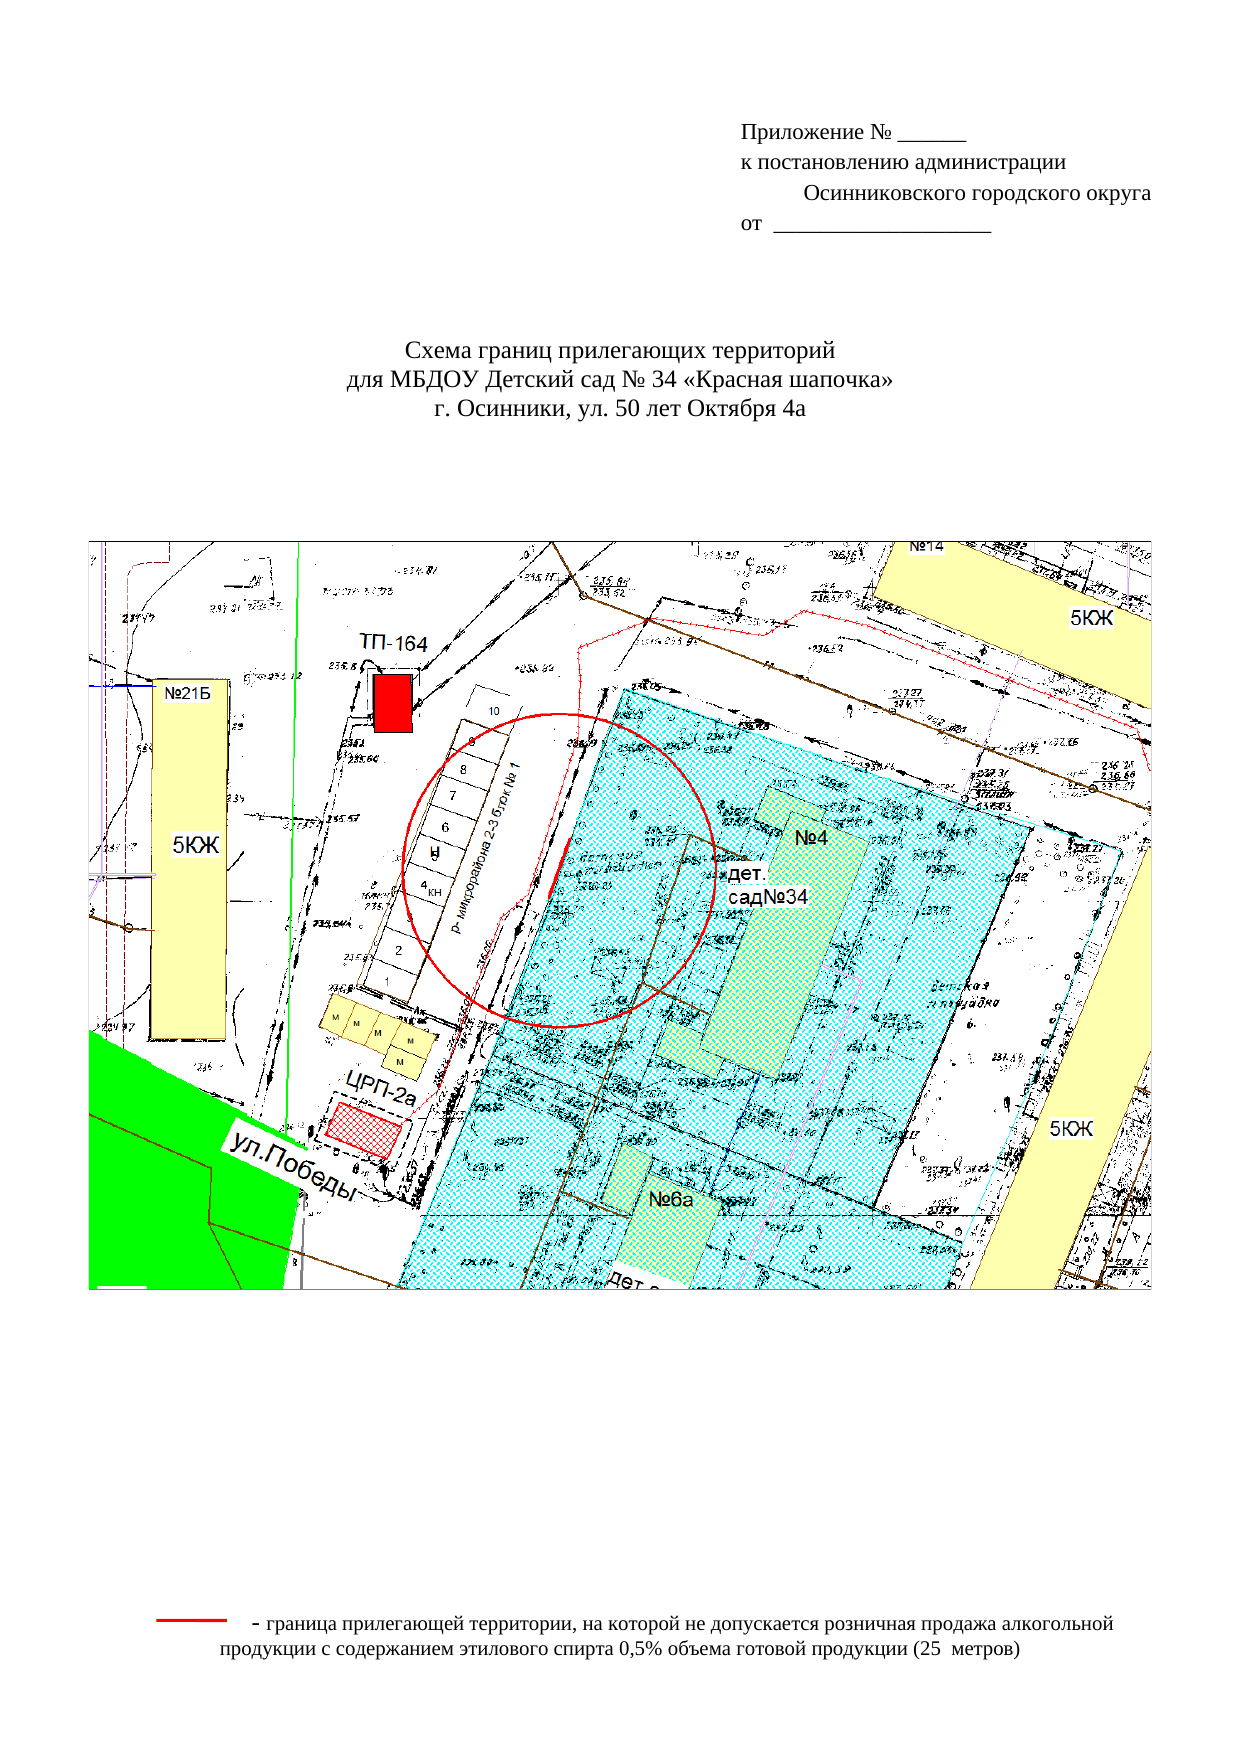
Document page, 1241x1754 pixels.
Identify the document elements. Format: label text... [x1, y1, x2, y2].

text для МБДОУ Детский сад № 34 «Красная шапочка» [89, 364, 1152, 393]
text от ___________________ [89, 209, 1152, 235]
text г. Осинники, ул. 50 лет Октября 4а [89, 393, 1152, 422]
text Осинниковского городского округа [89, 178, 1152, 205]
text Приложение № ______ [89, 118, 1152, 144]
text Схема границ прилегающих территорий [89, 335, 1152, 364]
picture [88, 541, 1152, 1290]
text к постановлению администрации [89, 148, 1152, 175]
text - граница прилегающей территории, на которой не допускается розничная продажа алкогольной продукции с содержанием этилового спирта 0,5% объема готовой продукции (25 метров) [89, 1607, 1152, 1660]
